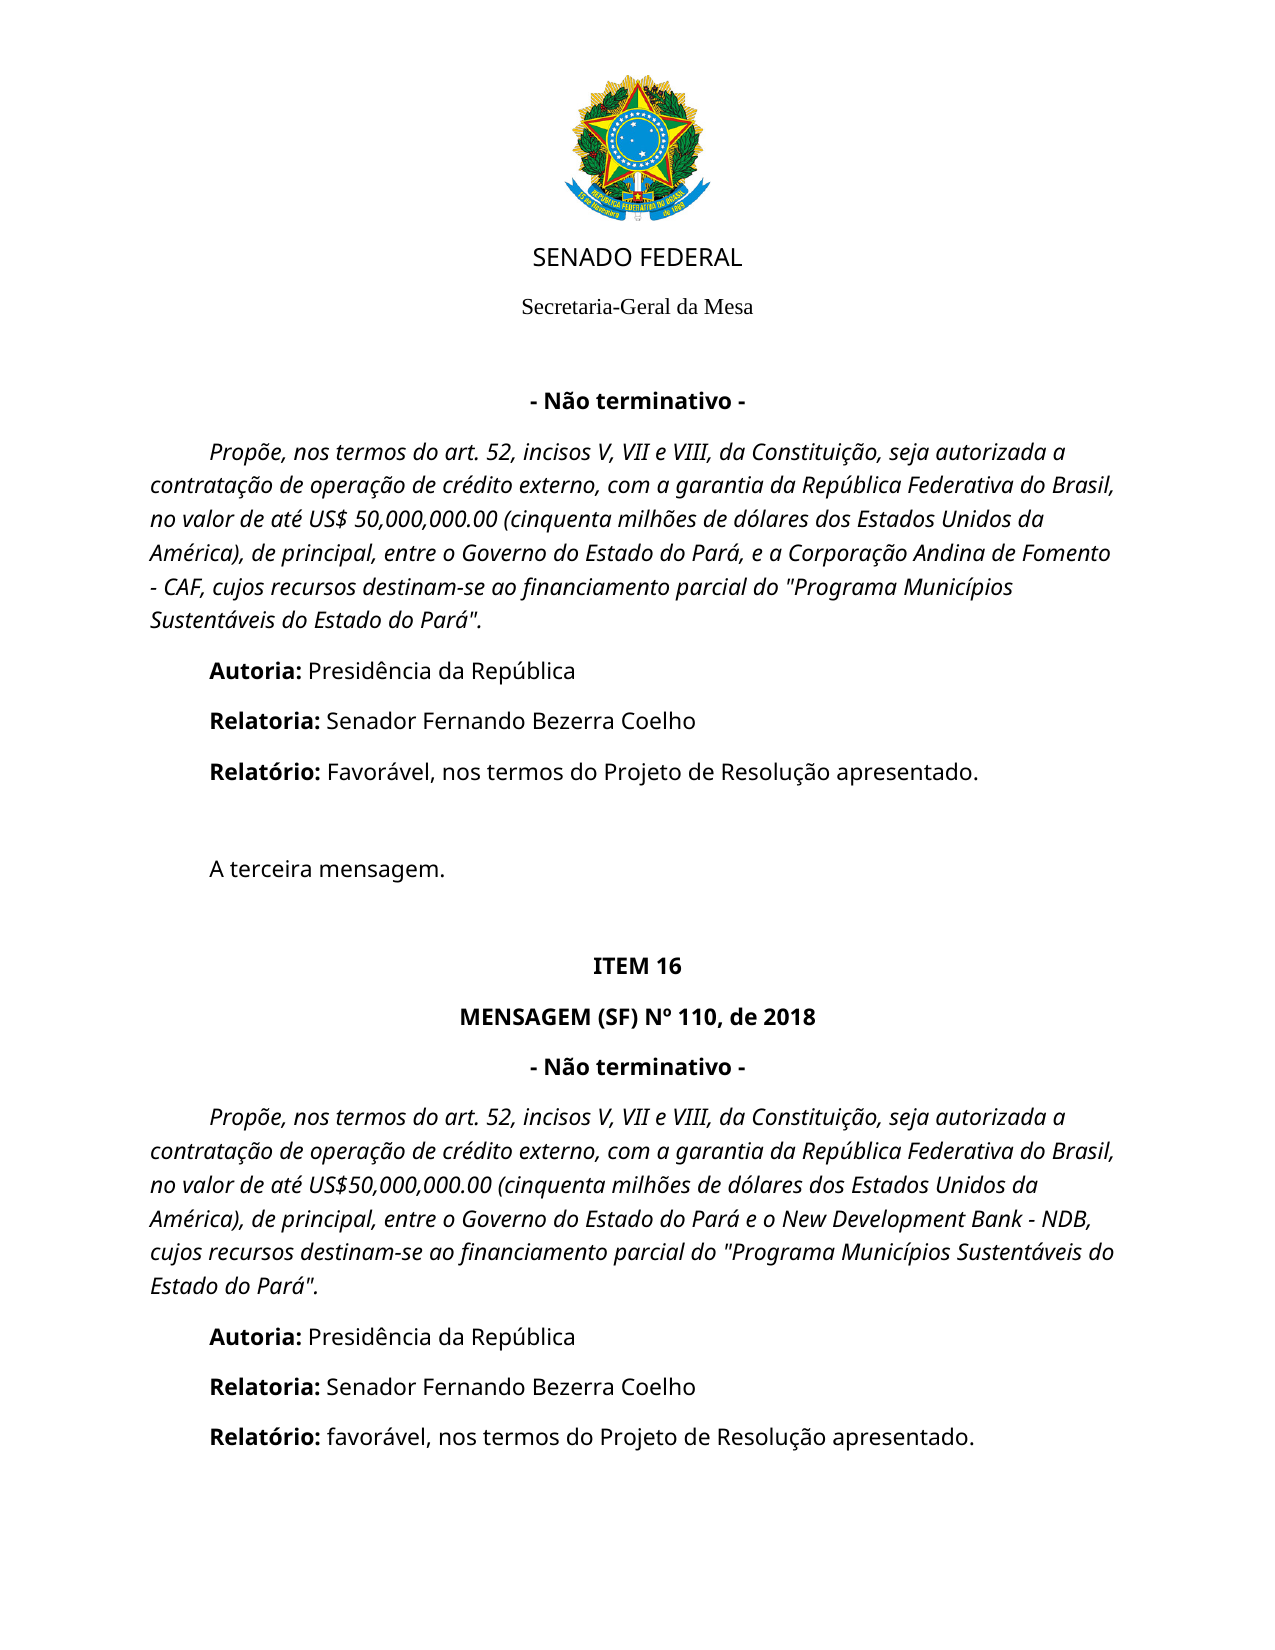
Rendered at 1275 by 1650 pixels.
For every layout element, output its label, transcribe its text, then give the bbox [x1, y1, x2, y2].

text MENSAGEM (SF) Nº 110, de 2018 [150, 1000, 1125, 1032]
text Propõe, nos termos do art. 52, incisos V, VII e VIII, da Constituição, seja autorizada a contratação de operação de crédito externo, com a garantia da República Federativa do Brasil, no valor de até US$ 50,000,000.00 (cinquenta milhões de dólares dos Estados Unidos da América), de principal, entre o Governo do Estado do Pará, e a Corporação Andina de Fomento - CAF, cujos recursos destinam-se ao financiamento parcial do "Programa Municípios Sustentáveis do Estado do Pará". [150, 435, 1125, 635]
picture [564, 75, 711, 221]
text - Não terminativo - [150, 385, 1125, 416]
text - Não terminativo - [150, 1051, 1125, 1082]
text A terceira mensagem. [150, 853, 1125, 884]
text Relatório: favorável, nos termos do Projeto de Resolução apresentado. [150, 1421, 1125, 1452]
text ITEM 16 [150, 950, 1125, 981]
text Relatoria: Senador Fernando Bezerra Coelho [150, 705, 1125, 736]
text Autoria: Presidência da República [150, 654, 1125, 686]
text Relatório: Favorável, nos termos do Projeto de Resolução apresentado. [150, 755, 1125, 787]
text Propõe, nos termos do art. 52, incisos V, VII e VIII, da Constituição, seja autorizada a contratação de operação de crédito externo, com a garantia da República Federativa do Brasil, no valor de até US$50,000,000.00 (cinquenta milhões de dólares dos Estados Unidos da América), de principal, entre o Governo do Estado do Pará e o New Development Bank - NDB, cujos recursos destinam-se ao financiamento parcial do "Programa Municípios Sustentáveis do Estado do Pará". [150, 1101, 1125, 1301]
text Relatoria: Senador Fernando Bezerra Coelho [150, 1371, 1125, 1402]
text Autoria: Presidência da República [150, 1320, 1125, 1352]
